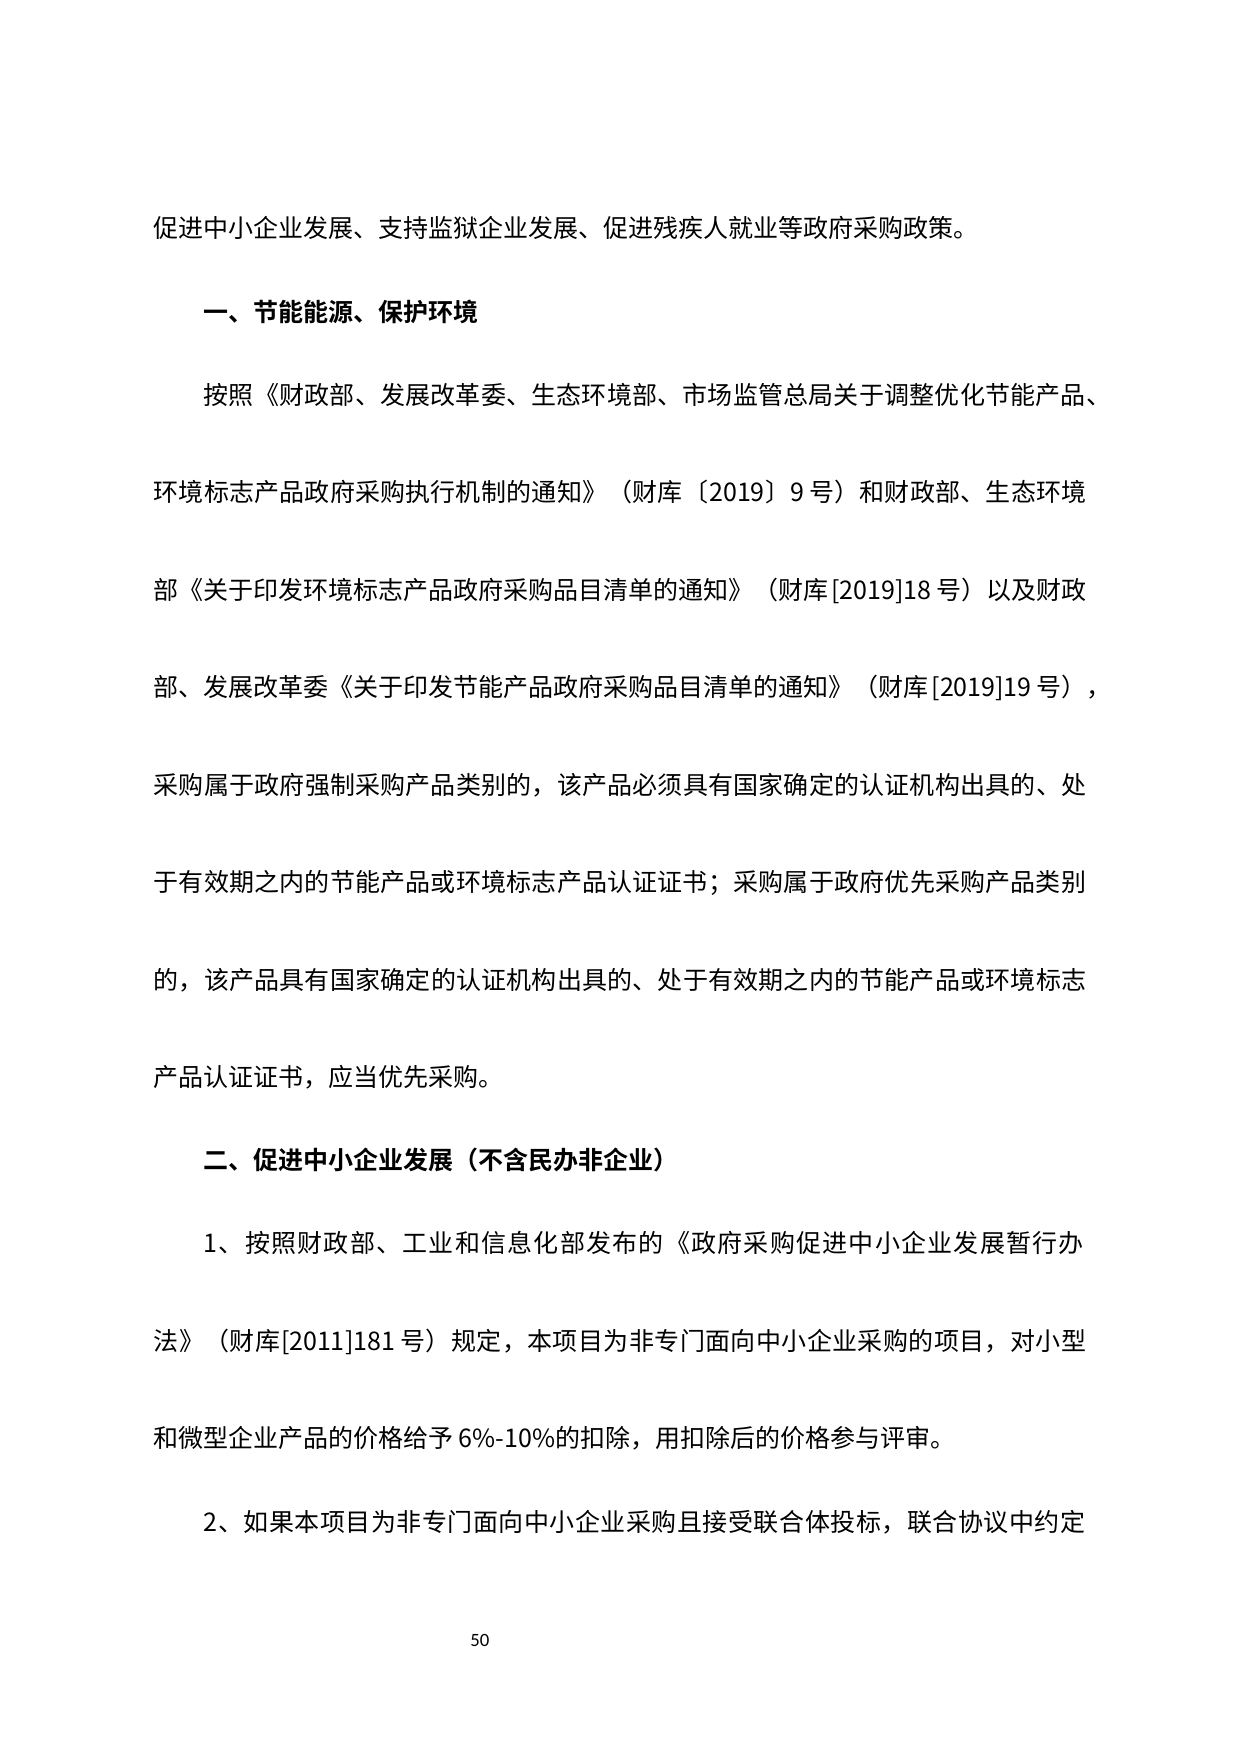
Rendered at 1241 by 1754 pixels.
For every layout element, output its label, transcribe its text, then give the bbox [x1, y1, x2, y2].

text 按照《财政部、发展改革委、生态环境部、市场监管总局关于调整优化节能产品、环境标志产品政府采购执行机制的通知》（财库〔2019〕9号）和财政部、生态环境部《关于印发环境标志产品政府采购品目清单的通知》（财库[2019]18号）以及财政部、发展改革委《关于印发节能产品政府采购品目清单的通知》（财库[2019]19号），采购属于政府强制采购产品类别的，该产品必须具有国家确定的认证机构出具的、处于有效期之内的节能产品或环境标志产品认证证书；采购属于政府优先采购产品类别的，该产品具有国家确定的认证机构出具的、处于有效期之内的节能产品或环境标志产品认证证书，应当优先采购。 [153, 361, 1087, 1108]
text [153, 1488, 1087, 1553]
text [153, 194, 1087, 259]
text 二、促进中小企业发展（不含民办非企业） [153, 1126, 1087, 1191]
text 1、按照财政部、工业和信息化部发布的《政府采购促进中小企业发展暂行办法》（财库[2011]181号）规定，本项目为非专门面向中小企业采购的项目，对小型和微型企业产品的价格给予6%-10%的扣除，用扣除后的价格参与评审。 [153, 1209, 1087, 1469]
text 一、节能能源、保护环境 [153, 278, 1087, 343]
